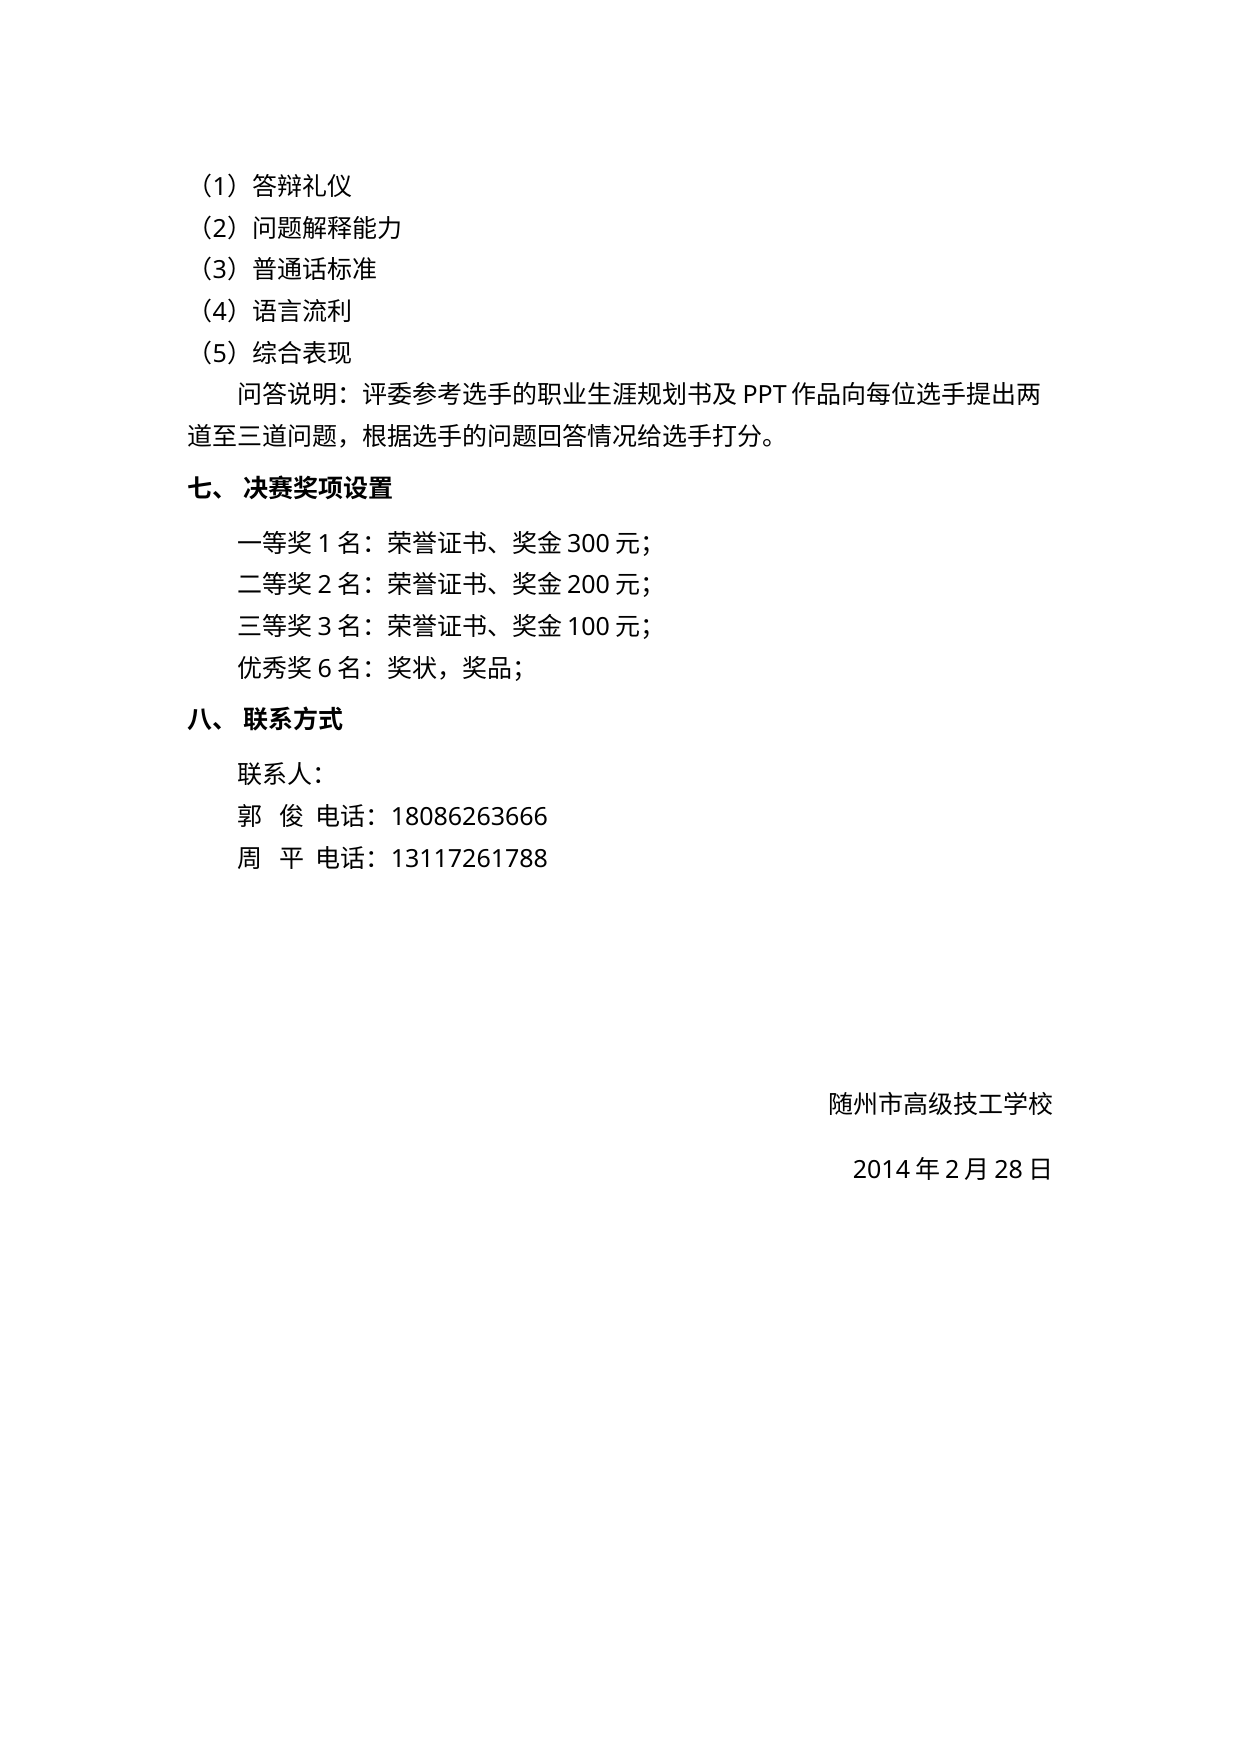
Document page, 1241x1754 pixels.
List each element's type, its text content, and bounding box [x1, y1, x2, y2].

text 八、 联系方式 [187, 685, 1053, 750]
text （1）答辩礼仪 [187, 162, 1053, 204]
text 问答说明：评委参考选手的职业生涯规划书及PPT作品向每位选手提出两道至三道问题，根据选手的问题回答情况给选手打分。 [187, 370, 1053, 454]
text 一等奖1名：荣誉证书、奖金300元； [187, 519, 1053, 560]
text （4）语言流利 [187, 287, 1053, 329]
text 二等奖2名：荣誉证书、奖金200元； [187, 560, 1053, 602]
text 2014年2月28日 [187, 1135, 1053, 1200]
text 随州市高级技工学校 [187, 1070, 1053, 1135]
text （3）普通话标准 [187, 245, 1053, 287]
text 周 平 电话：13117261788 [187, 834, 1053, 875]
text （5）综合表现 [187, 329, 1053, 370]
text 郭 俊 电话：18086263666 [187, 792, 1053, 834]
text 七、 决赛奖项设置 [187, 454, 1053, 519]
text 三等奖3名：荣誉证书、奖金100元； [187, 602, 1053, 644]
text 联系人： [187, 750, 1053, 792]
text （2）问题解释能力 [187, 204, 1053, 245]
text 优秀奖6名：奖状，奖品； [187, 644, 1053, 685]
